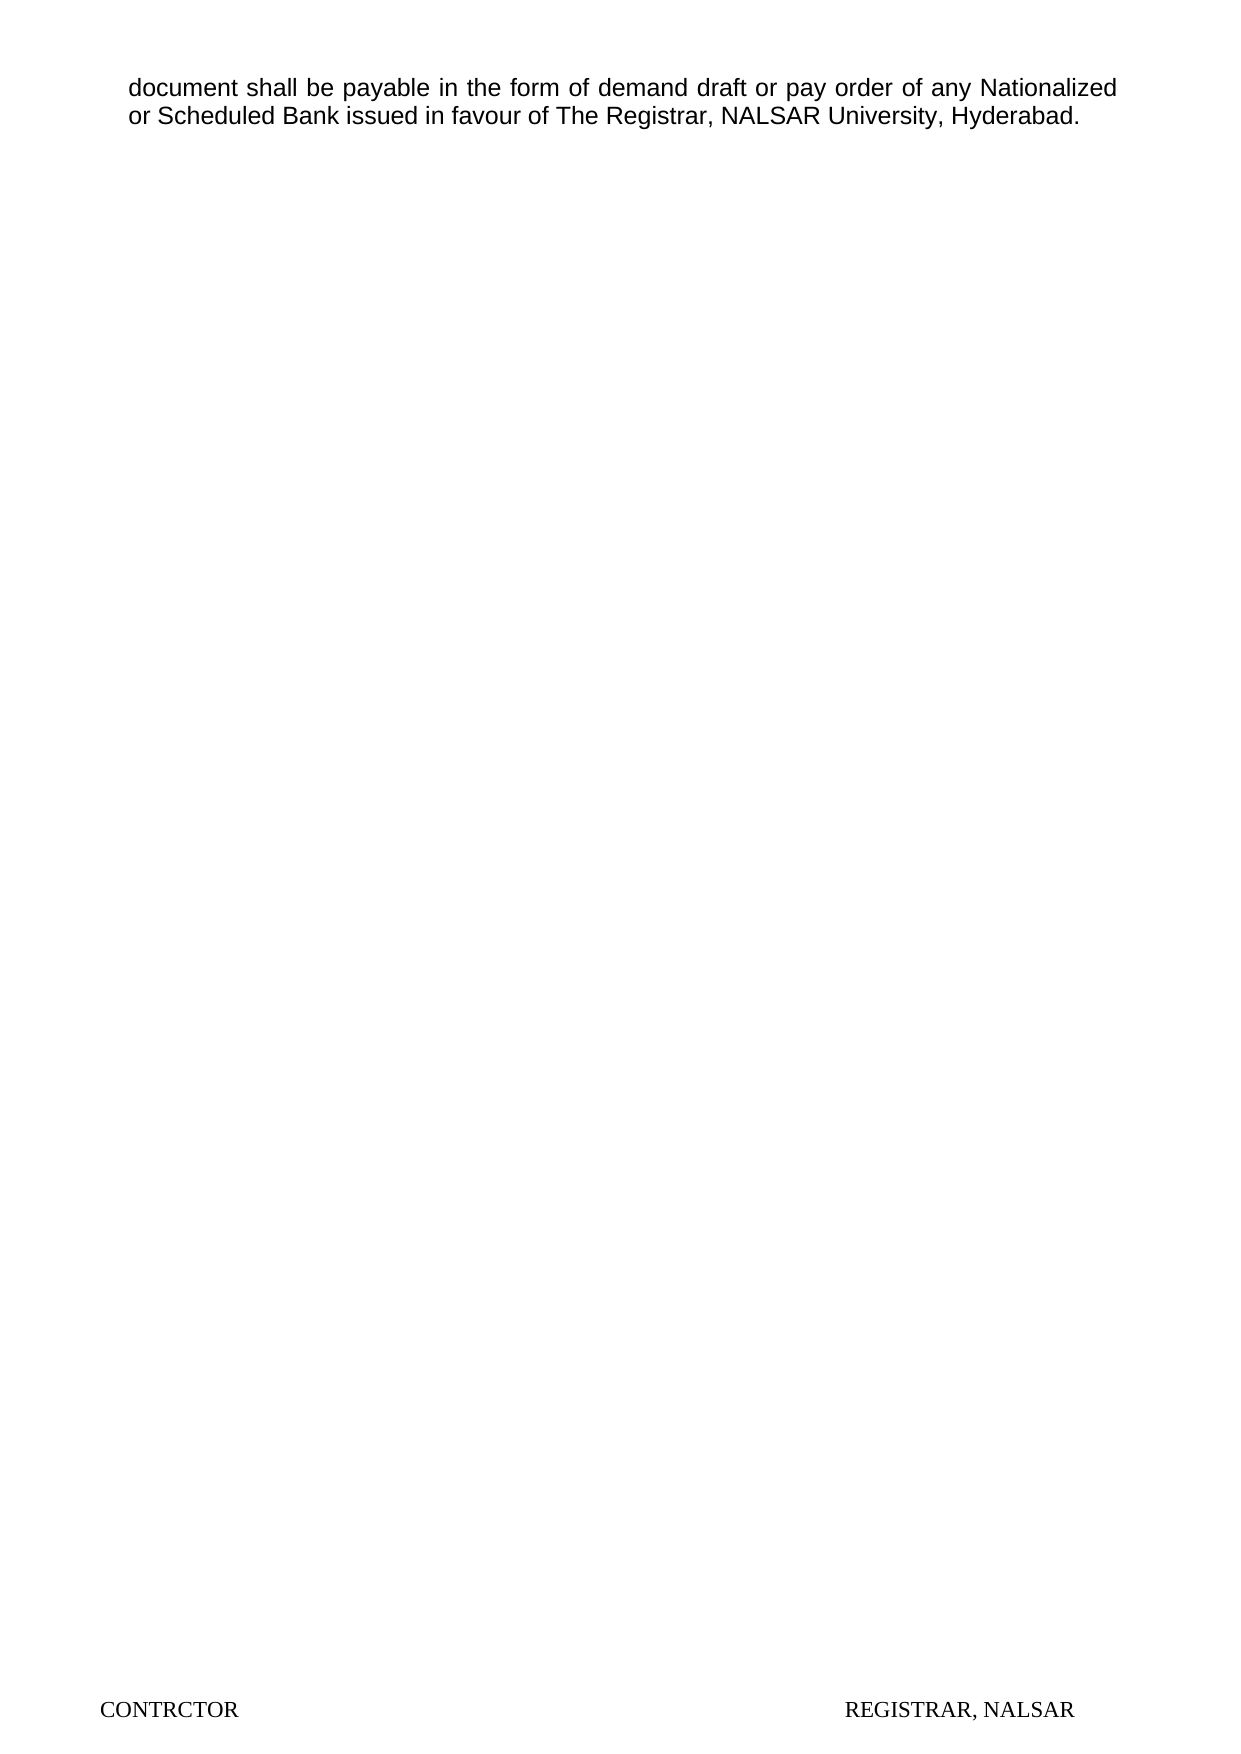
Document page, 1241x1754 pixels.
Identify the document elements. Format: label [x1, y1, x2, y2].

text [100, 74, 1119, 130]
